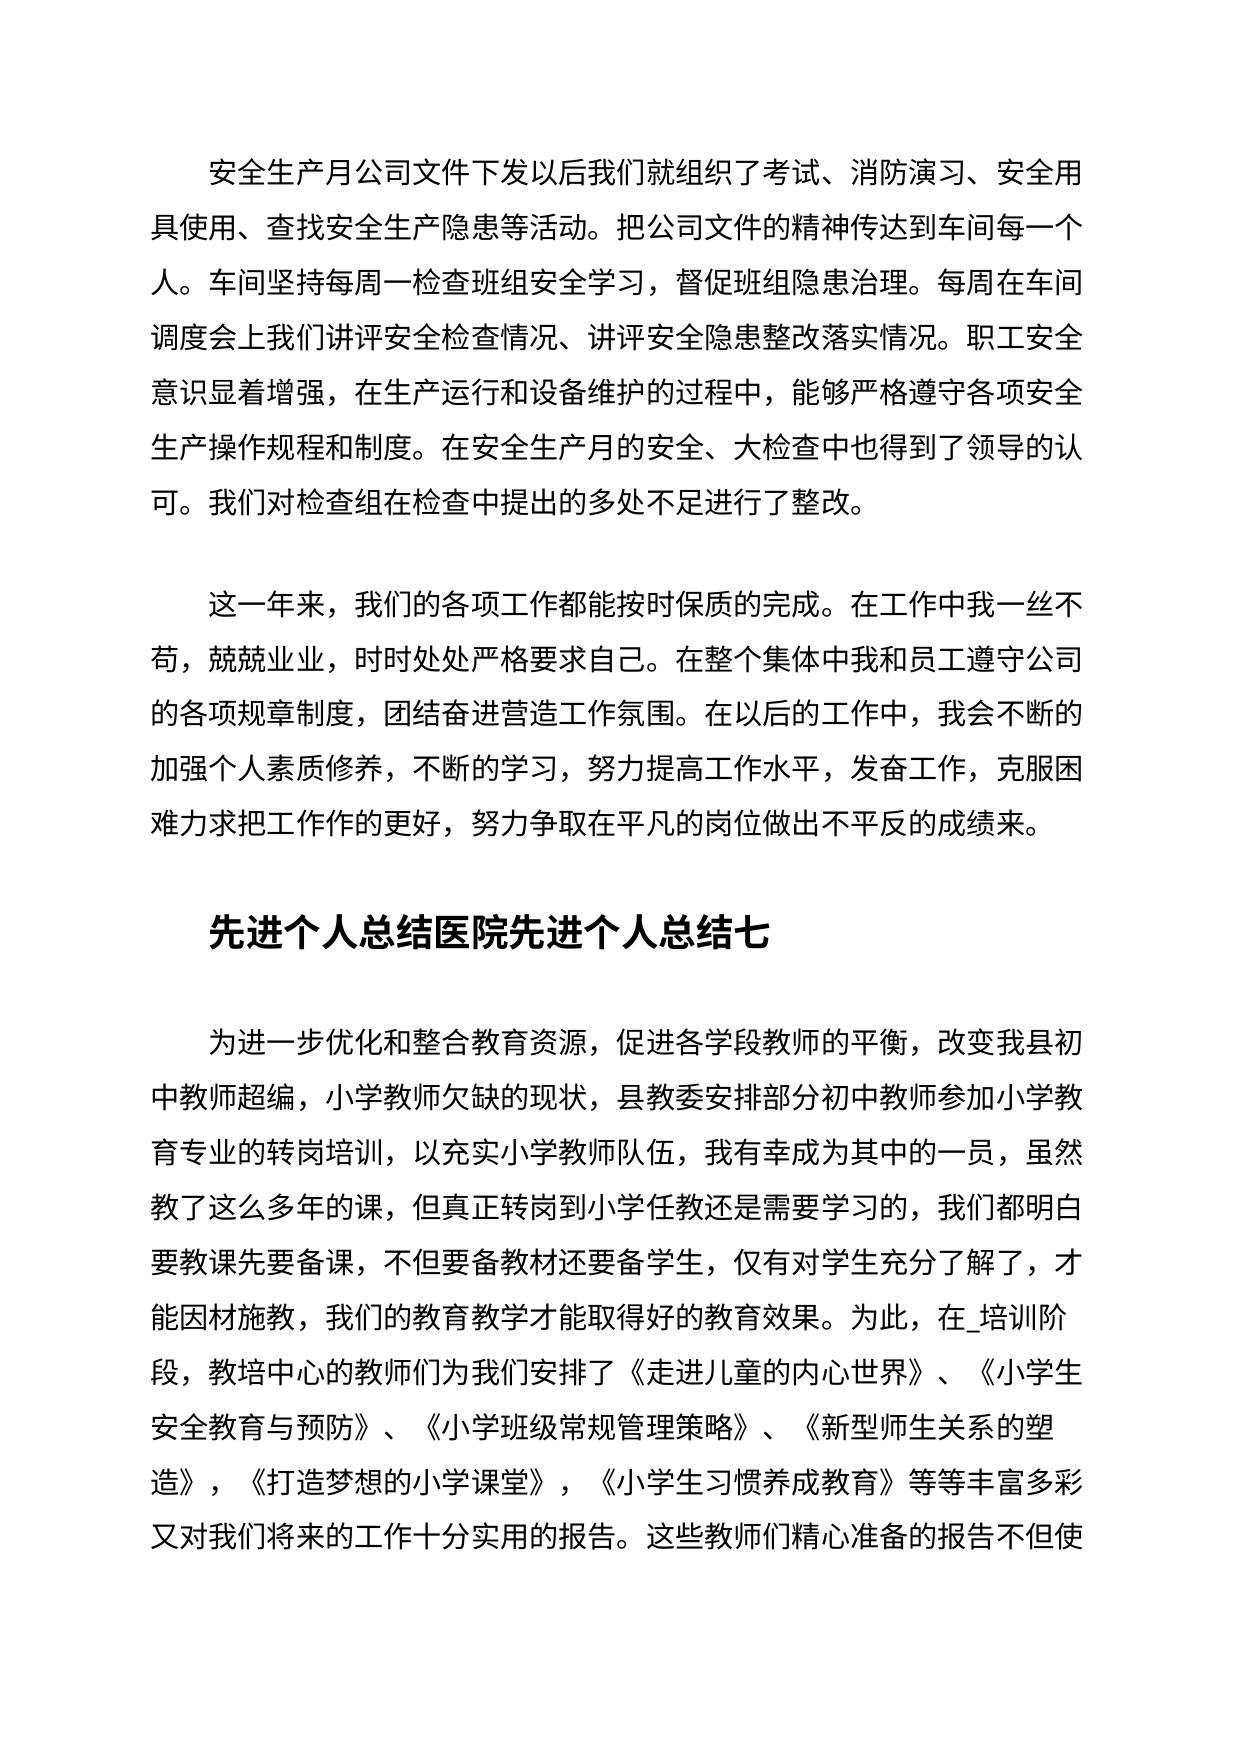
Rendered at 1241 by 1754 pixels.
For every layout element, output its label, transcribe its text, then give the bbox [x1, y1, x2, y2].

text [150, 1020, 1090, 1556]
text 先进个人总结医院先进个人总结七 [150, 902, 1090, 957]
text 这一年来，我们的各项工作都能按时保质的完成。在工作中我一丝不苟，兢兢业业，时时处处严格要求自己。在整个集体中我和员工遵守公司的各项规章制度，团结奋进营造工作氛围。在以后的工作中，我会不断的加强个人素质修养，不断的学习，努力提高工作水平，发奋工作，克服困难力求把工作作的更好，努力争取在平凡的岗位做出不平反的成绩来。 [150, 581, 1090, 843]
text 安全生产月公司文件下发以后我们就组织了考试、消防演习、安全用具使用、查找安全生产隐患等活动。把公司文件的精神传达到车间每一个人。车间坚持每周一检查班组安全学习，督促班组隐患治理。每周在车间调度会上我们讲评安全检查情况、讲评安全隐患整改落实情况。职工安全意识显着增强，在生产运行和设备维护的过程中，能够严格遵守各项安全生产操作规程和制度。在安全生产月的安全、大检查中也得到了领导的认可。我们对检查组在检查中提出的多处不足进行了整改。 [150, 150, 1090, 522]
